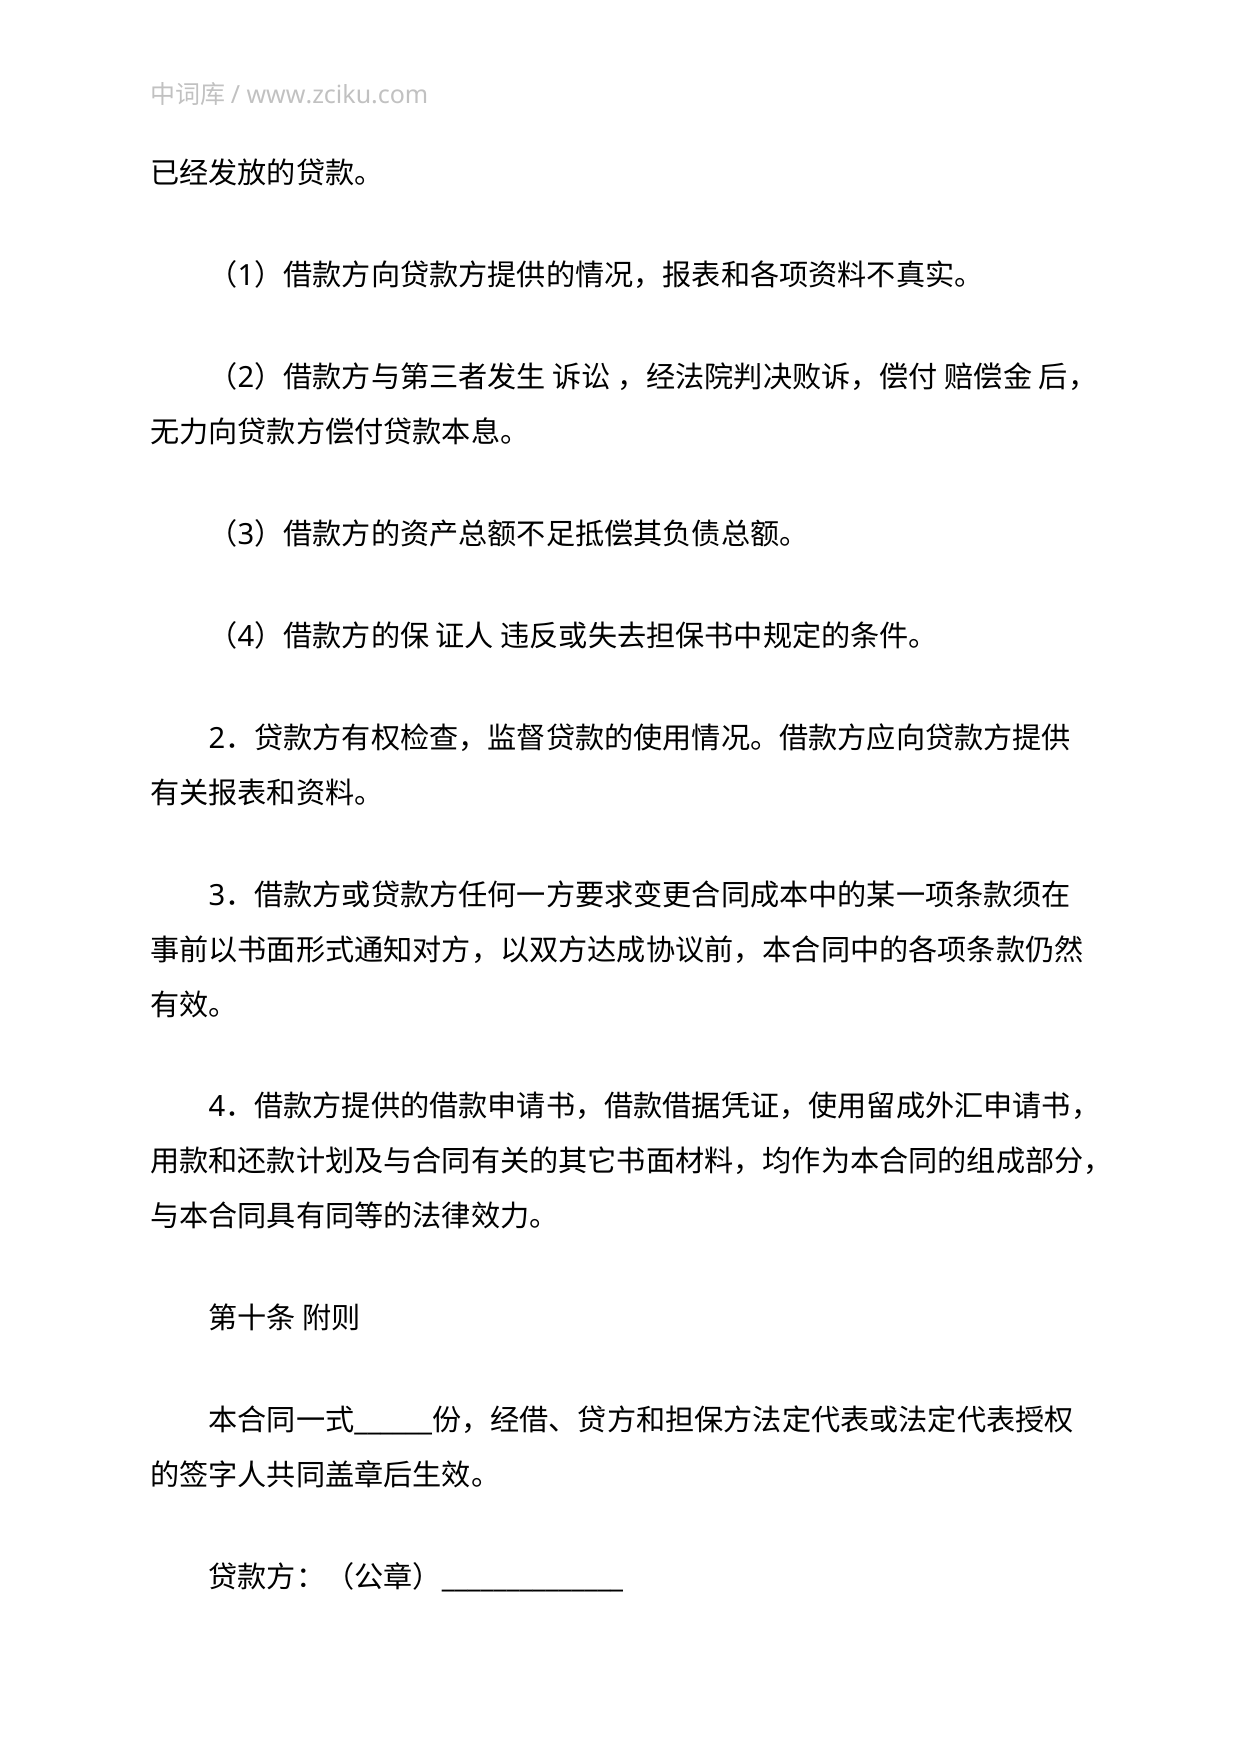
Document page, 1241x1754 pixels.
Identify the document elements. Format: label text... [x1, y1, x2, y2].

text 3．借款方或贷款方任何一方要求变更合同成本中的某一项条款须在事前以书面形式通知对方，以双方达成协议前，本合同中的各项条款仍然有效。 [150, 871, 1090, 1023]
text （3）借款方的资产总额不足抵偿其负债总额。 [150, 511, 1090, 553]
text 贷款方：（公章）______________ [150, 1553, 1090, 1596]
text 4．借款方提供的借款申请书，借款借据凭证，使用留成外汇申请书，用款和还款计划及与合同有关的其它书面材料，均作为本合同的组成部分，与本合同具有同等的法律效力。 [150, 1083, 1090, 1235]
text （2）借款方与第三者发生 诉讼 ，经法院判决败诉，偿付 赔偿金 后，无力向贷款方偿付贷款本息。 [150, 354, 1090, 451]
text （4）借款方的保 证人 违反或失去担保书中规定的条件。 [150, 612, 1090, 655]
text （1）借款方向贷款方提供的情况，报表和各项资料不真实。 [150, 252, 1090, 294]
text 本合同一式______份，经借、贷方和担保方法定代表或法定代表授权的签字人共同盖章后生效。 [150, 1396, 1090, 1494]
text 2．贷款方有权检查，监督贷款的使用情况。借款方应向贷款方提供有关报表和资料。 [150, 714, 1090, 812]
text 第十条 附则 [150, 1294, 1090, 1337]
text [150, 150, 1090, 192]
